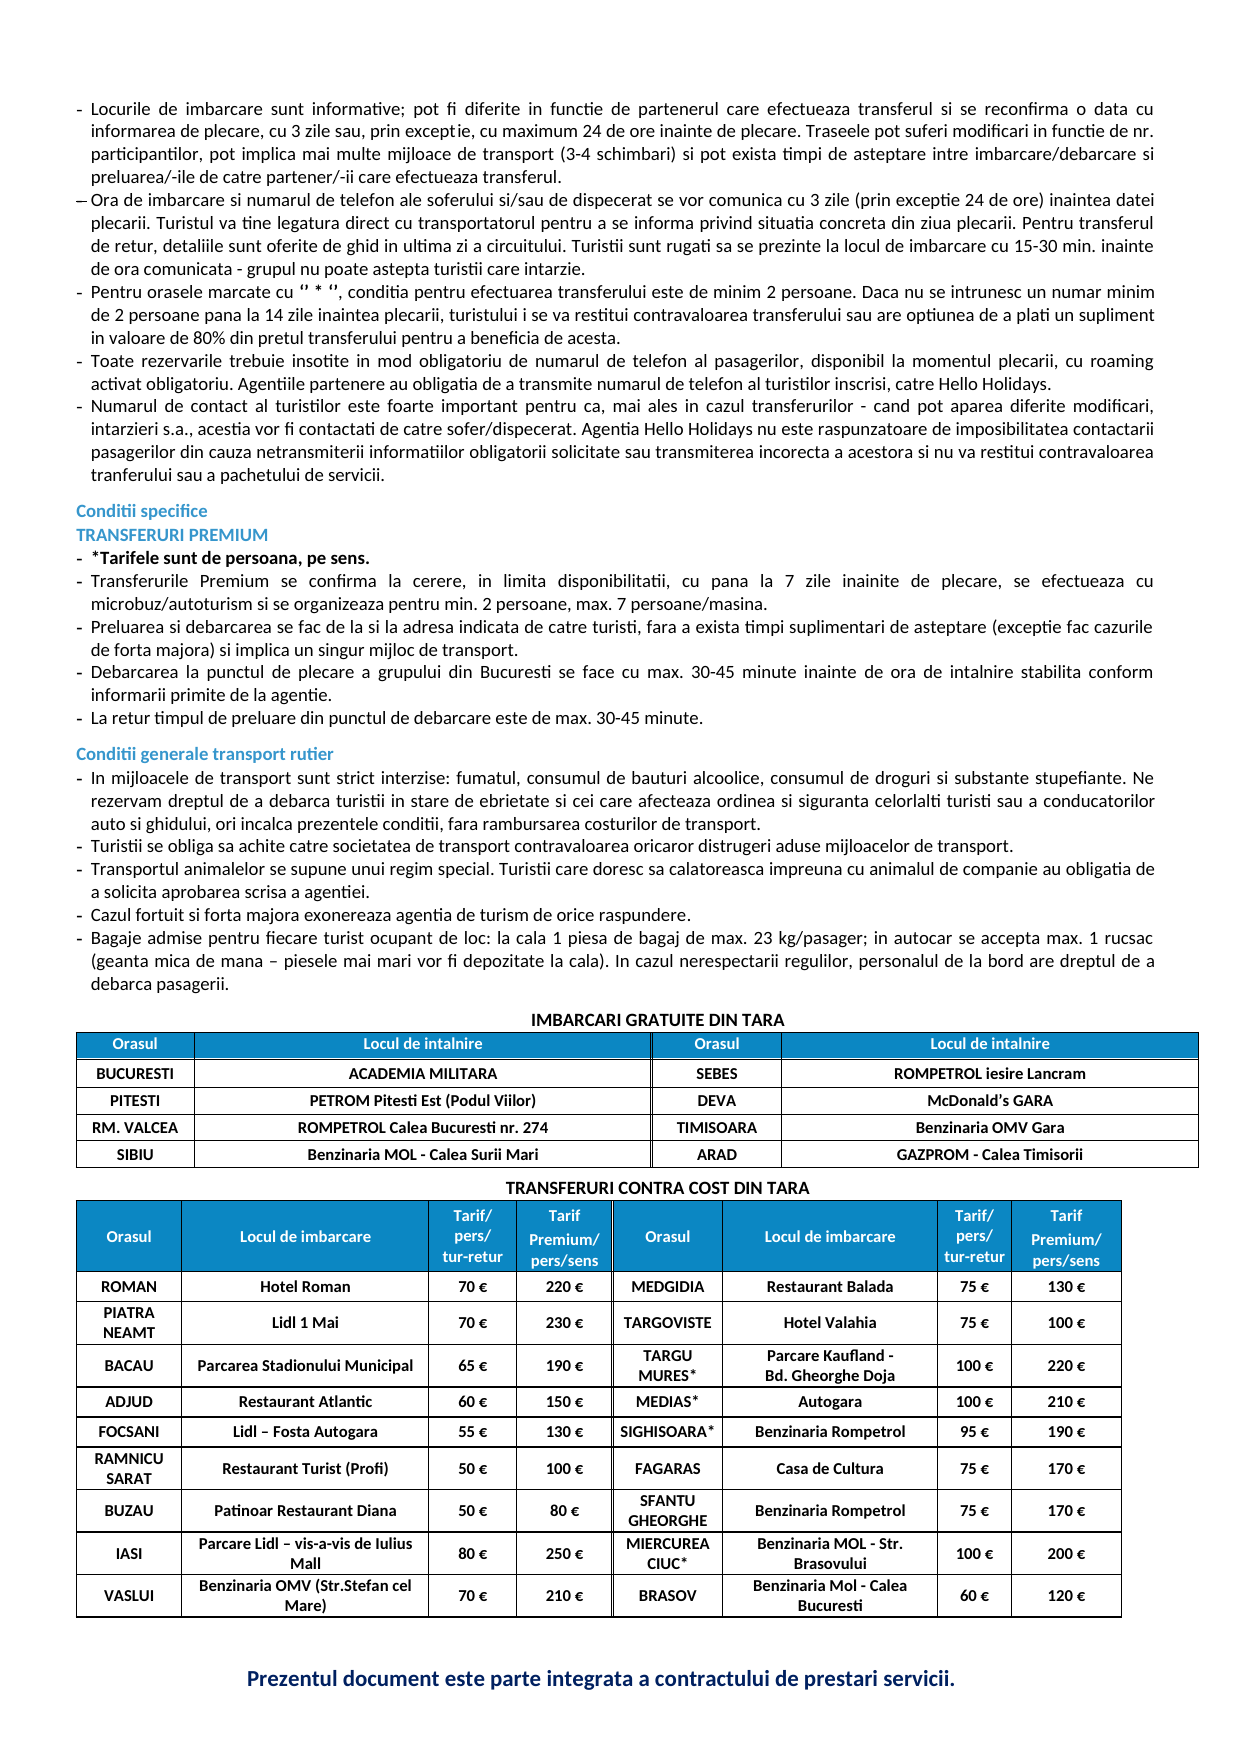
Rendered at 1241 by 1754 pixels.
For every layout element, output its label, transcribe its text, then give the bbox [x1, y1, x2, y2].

table_header Tarif Premium/ pers/sens [517, 1201, 611, 1271]
list Numarul de contact al turistilor este foarte important pentru ca, mai ales in cazul transferurilor - cand pot aparea diferite modificari, intarzieri s.a., acestia vor fi contactati de catre sofer/dispecerat. Agentia Hello Holidays nu este raspunzatoare de imposibilitatea contactarii pasagerilor din cauza netransmiterii informatiilor obligatorii solicitate sau transmiterea incorecta a acestora si nu va restitui contravaloarea tranferului sau a pachetului de servicii. [76, 394, 1157, 486]
table_cell FAGARAS [614, 1448, 722, 1489]
table_cell ROMAN [77, 1272, 181, 1301]
table_cell 100 € [938, 1345, 1011, 1386]
table_cell Benzinaria OMV Gara [782, 1115, 1198, 1140]
table_cell Restaurant Balada [723, 1272, 937, 1301]
table_cell 210 € [1012, 1388, 1121, 1416]
table_cell 130 € [1012, 1272, 1121, 1301]
table_cell 80 € [429, 1533, 516, 1574]
table_cell Hotel Valahia [723, 1302, 937, 1343]
table_cell VASLUI [77, 1575, 181, 1616]
table_cell Restaurant Turist (Profi) [182, 1448, 428, 1489]
table_cell 70 € [429, 1302, 516, 1343]
table_cell 100 € [938, 1388, 1011, 1416]
table_cell 50 € [429, 1490, 516, 1531]
table_cell SIGHISOARA* [614, 1418, 722, 1446]
table_cell 80 € [517, 1490, 611, 1531]
table_cell MEDGIDIA [614, 1272, 722, 1301]
table_cell Parcare Kaufland - Bd. Gheorghe Doja [723, 1345, 937, 1386]
list In mijloacele de transport sunt strict interzise: fumatul, consumul de bauturi alcoolice, consumul de droguri si substante stupefiante. Ne rezervam dreptul de a debarca turistii in stare de ebrietate si cei care afecteaza ordinea si siguranta celorlalti turisti sau a conducatorilor auto si ghidului, ori incalca prezentele conditii, fara rambursarea costurilor de transport. [76, 766, 1157, 834]
table_cell ACADEMIA MILITARA [195, 1060, 650, 1087]
table_cell 100 € [938, 1533, 1011, 1574]
text Conditii generale transport rutier [76, 742, 1157, 765]
table_cell GAZPROM - Calea Timisorii [782, 1141, 1198, 1167]
text TRANSFERURI CONTRA COST DIN TARA [135, 1177, 1180, 1199]
table_cell 210 € [517, 1575, 611, 1616]
table_header Locul de imbarcare [723, 1201, 937, 1271]
list Cazul fortuit si forta majora exonereaza agentia de turism de orice raspundere. [76, 903, 1157, 926]
table_cell ARAD [653, 1141, 781, 1167]
table_cell 50 € [429, 1448, 516, 1489]
table_cell Patinoar Restaurant Diana [182, 1490, 428, 1531]
list Locurile de imbarcare sunt informative; pot fi diferite in functie de partenerul care efectueaza transferul si se reconfirma o data cu informarea de plecare, cu 3 zile sau, prin exceptie, cu maximum 24 de ore inainte de plecare. Traseele pot suferi modificari in functie de nr. participantilor, pot implica mai multe mijloace de transport (3-4 schimbari) si pot exista timpi de asteptare intre imbarcare/debarcare si preluarea/-ile de catre partener/-ii care efectueaza transferul. [76, 97, 1157, 188]
table_cell Benzinaria MOL - Calea Surii Mari [195, 1141, 650, 1167]
table_cell Lidl 1 Mai [182, 1302, 428, 1343]
table_cell McDonald’s GARA [782, 1088, 1198, 1114]
table_cell Autogara [723, 1388, 937, 1416]
table_cell BACAU [77, 1345, 181, 1386]
table_cell 170 € [1012, 1490, 1121, 1531]
table_cell Benzinaria Rompetrol [723, 1418, 937, 1446]
table_header Tarif/pers/ tur-retur [938, 1201, 1011, 1271]
table_header Tarif/pers/ tur-retur [429, 1201, 516, 1271]
table_cell Benzinaria Mol - Calea Bucuresti [723, 1575, 937, 1616]
table_cell TARGU MURES* [614, 1345, 722, 1386]
table_cell PITESTI [77, 1088, 194, 1114]
table_cell 70 € [429, 1272, 516, 1301]
text TRANSFERURI PREMIUM [76, 523, 1157, 546]
table_cell TARGOVISTE [614, 1302, 722, 1343]
table_cell Casa de Cultura [723, 1448, 937, 1489]
table_cell Benzinaria Rompetrol [723, 1490, 937, 1531]
table_cell Hotel Roman [182, 1272, 428, 1301]
table_header Orasul [77, 1201, 181, 1271]
table_cell 150 € [517, 1388, 611, 1416]
table_cell 170 € [1012, 1448, 1121, 1489]
list Preluarea si debarcarea se fac de la si la adresa indicata de catre turisti, fara a exista timpi suplimentari de asteptare (exceptie fac cazurile de forta majora) si implica un singur mijloc de transport. [76, 615, 1157, 661]
table_cell 60 € [938, 1575, 1011, 1616]
table_cell PIATRA NEAMT [77, 1302, 181, 1343]
table_cell DEVA [653, 1088, 781, 1114]
list La retur timpul de preluare din punctul de debarcare este de max. 30-45 minute. [76, 706, 1157, 729]
table_cell 190 € [517, 1345, 611, 1386]
table_cell 220 € [517, 1272, 611, 1301]
list Pentru orasele marcate cu ‘’ * ‘’, conditia pentru efectuarea transferului este de minim 2 persoane. Daca nu se intrunesc un numar minim de 2 persoane pana la 14 zile inaintea plecarii, turistului i se va restitui contravaloarea transferului sau are optiunea de a plati un supliment in valoare de 80% din pretul transferului pentru a beneficia de acesta. [76, 280, 1157, 349]
table_cell 75 € [938, 1272, 1011, 1301]
table_cell 55 € [429, 1418, 516, 1446]
table_header Orasul [653, 1033, 781, 1058]
table_cell SEBES [653, 1060, 781, 1087]
table_cell 75 € [938, 1302, 1011, 1343]
table_header Locul de intalnire [782, 1033, 1198, 1058]
table_cell 65 € [429, 1345, 516, 1386]
table_cell 75 € [938, 1448, 1011, 1489]
table_cell FOCSANI [77, 1418, 181, 1446]
table_header Orasul [614, 1201, 722, 1271]
list Transportul animalelor se supune unui regim special. Turistii care doresc sa calatoreasca impreuna cu animalul de companie au obligatia de a solicita aprobarea scrisa a agentiei. [76, 857, 1157, 903]
text IMBARCARI GRATUITE DIN TARA [135, 1008, 1180, 1031]
table_cell MEDIAS* [614, 1388, 722, 1416]
table_cell Parcarea Stadionului Municipal [182, 1345, 428, 1386]
table_cell ROMPETROL iesire Lancram [782, 1060, 1198, 1087]
table_cell 100 € [1012, 1302, 1121, 1343]
list Ora de imbarcare si numarul de telefon ale soferului si/sau de dispecerat se vor comunica cu 3 zile (prin exceptie 24 de ore) inaintea datei plecarii. Turistul va tine legatura direct cu transportatorul pentru a se informa privind situatia concreta din ziua plecarii. Pentru transferul de retur, detaliile sunt oferite de ghid in ultima zi a circuitului. Turistii sunt rugati sa se prezinte la locul de imbarcare cu 15-30 min. inainte de ora comunicata - grupul nu poate astepta turistii care intarzie. [76, 188, 1157, 280]
table_cell 95 € [938, 1418, 1011, 1446]
table_cell MIERCUREA CIUC* [614, 1533, 722, 1574]
text Conditii specifice [76, 499, 1157, 522]
table_cell Benzinaria OMV (Str.Stefan cel Mare) [182, 1575, 428, 1616]
table_cell Parcare Lidl – vis-a-vis de Iulius Mall [182, 1533, 428, 1574]
table_cell 60 € [429, 1388, 516, 1416]
table_cell 220 € [1012, 1345, 1121, 1386]
table_cell Lidl – Fosta Autogara [182, 1418, 428, 1446]
table_header Locul de intalnire [195, 1033, 650, 1058]
table_cell RM. VALCEA [77, 1115, 194, 1140]
table_header Orasul [77, 1033, 194, 1058]
list *Tarifele sunt de persoana, pe sens. [76, 546, 1157, 569]
table_cell RAMNICU SARAT [77, 1448, 181, 1489]
table_cell 120 € [1012, 1575, 1121, 1616]
table_cell 75 € [938, 1490, 1011, 1531]
table_cell 250 € [517, 1533, 611, 1574]
table_cell SFANTU GHEORGHE [614, 1490, 722, 1531]
table_cell 190 € [1012, 1418, 1121, 1446]
table_cell ADJUD [77, 1388, 181, 1416]
table_cell BUZAU [77, 1490, 181, 1531]
table_cell TIMISOARA [653, 1115, 781, 1140]
table_cell 230 € [517, 1302, 611, 1343]
table_cell BUCURESTI [77, 1060, 194, 1087]
table_cell Restaurant Atlantic [182, 1388, 428, 1416]
list Toate rezervarile trebuie insotite in mod obligatoriu de numarul de telefon al pasagerilor, disponibil la momentul plecarii, cu roaming activat obligatoriu. Agentiile partenere au obligatia de a transmite numarul de telefon al turistilor inscrisi, catre Hello Holidays. [76, 349, 1157, 394]
list Debarcarea la punctul de plecare a grupului din Bucuresti se face cu max. 30-45 minute inainte de ora de intalnire stabilita conform informarii primite de la agentie. [76, 661, 1157, 706]
table_cell 200 € [1012, 1533, 1121, 1574]
table_cell 130 € [517, 1418, 611, 1446]
table_cell IASI [77, 1533, 181, 1574]
list Turistii se obliga sa achite catre societatea de transport contravaloarea oricaror distrugeri aduse mijloacelor de transport. [76, 834, 1157, 857]
table_cell PETROM Pitesti Est (Podul Viilor) [195, 1088, 650, 1114]
table_header Locul de imbarcare [182, 1201, 428, 1271]
table_cell 70 € [429, 1575, 516, 1616]
table_cell 100 € [517, 1448, 611, 1489]
list Transferurile Premium se confirma la cerere, in limita disponibilitatii, cu pana la 7 zile inainite de plecare, se efectueaza cu microbuz/autoturism si se organizeaza pentru min. 2 persoane, max. 7 persoane/masina. [76, 569, 1157, 615]
table_cell ROMPETROL Calea Bucuresti nr. 274 [195, 1115, 650, 1140]
table_cell Benzinaria MOL - Str. Brasovului [723, 1533, 937, 1574]
table_cell BRASOV [614, 1575, 722, 1616]
table_header Tarif Premium/ pers/sens [1012, 1201, 1121, 1271]
table_cell SIBIU [77, 1141, 194, 1167]
list Bagaje admise pentru fiecare turist ocupant de loc: la cala 1 piesa de bagaj de max. 23 kg/pasager; in autocar se accepta max. 1 rucsac (geanta mica de mana – piesele mai mari vor fi depozitate la cala). In cazul nerespectarii regulilor, personalul de la bord are dreptul de a debarca pasagerii. [76, 926, 1157, 995]
